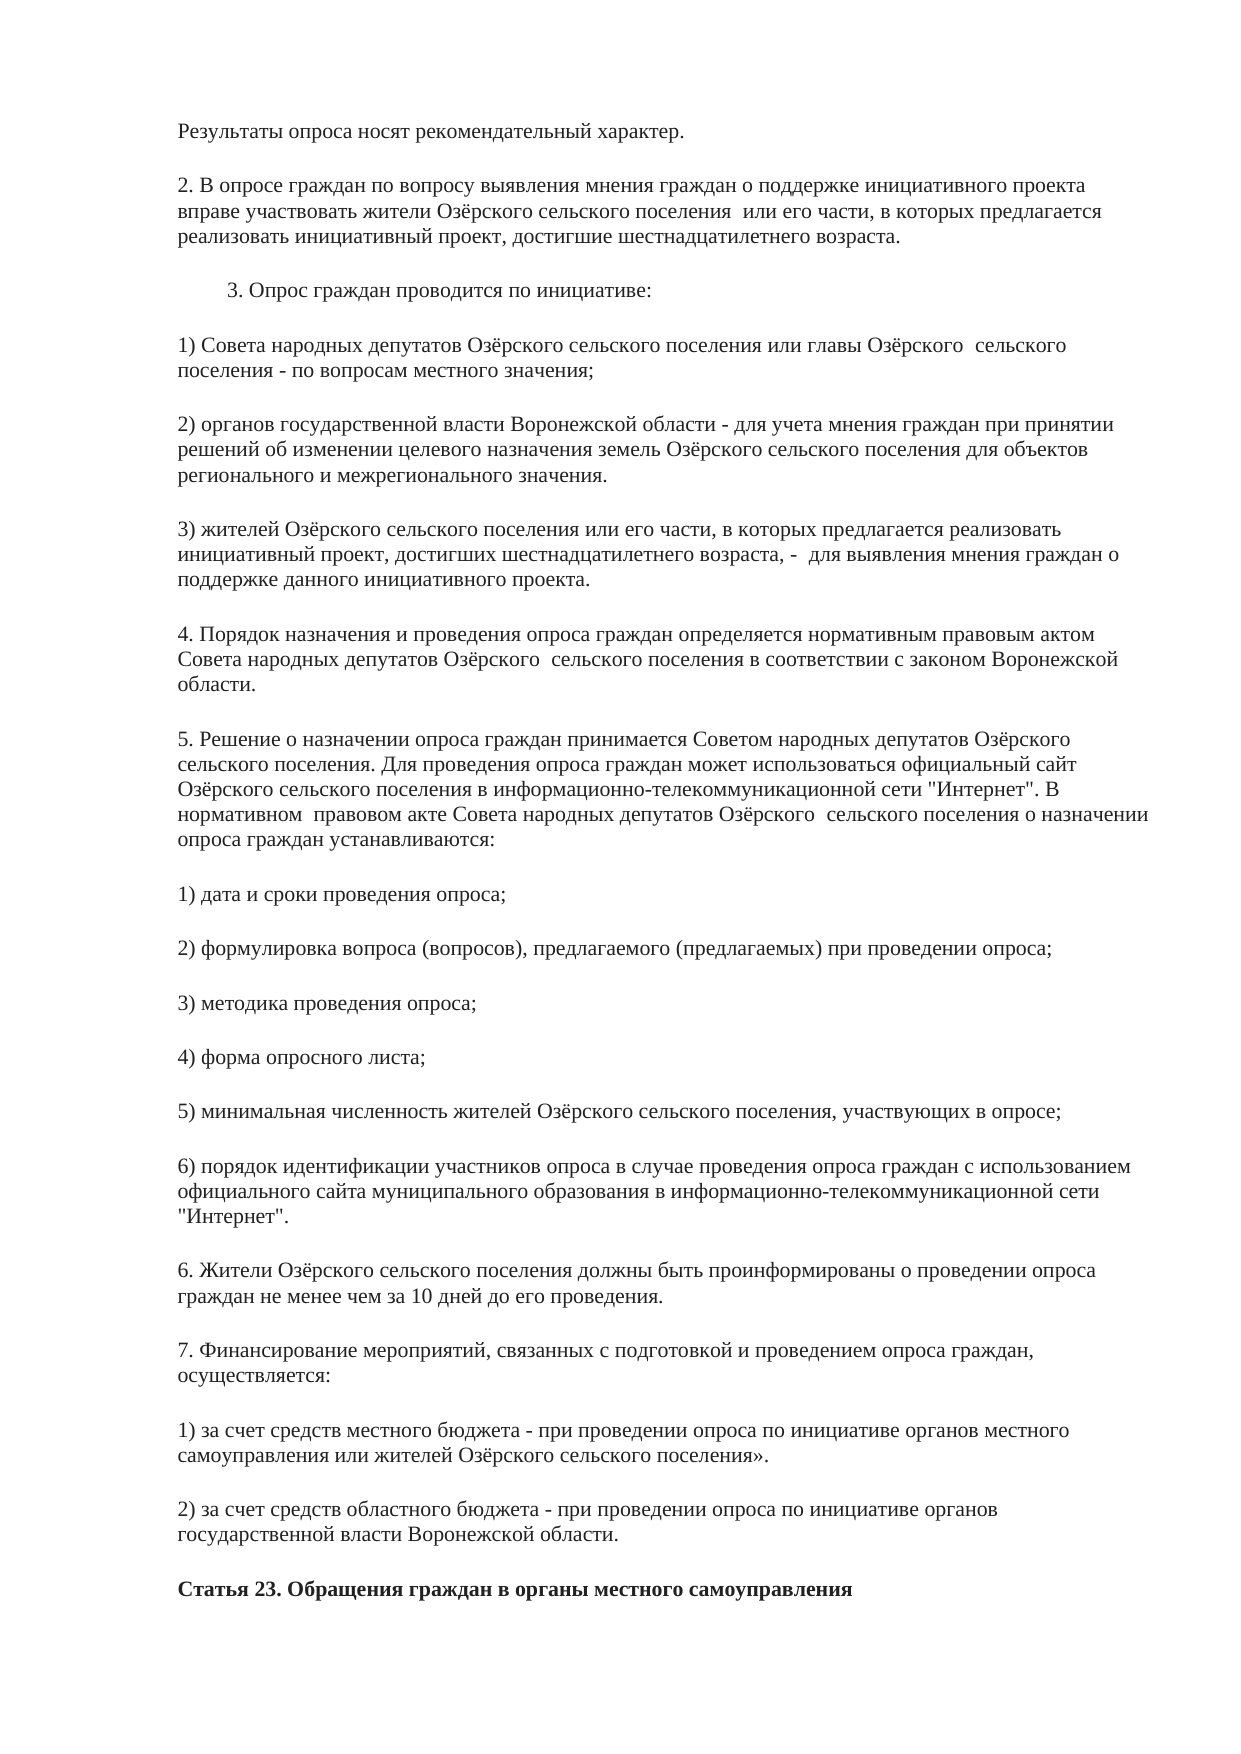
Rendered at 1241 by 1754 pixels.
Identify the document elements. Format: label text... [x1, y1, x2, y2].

text 7. Финансирование мероприятий, связанных с подготовкой и проведением опроса граждан, осуществляется: [177, 1337, 1152, 1387]
text 3. Опрос граждан проводится по инициативе: [177, 277, 1152, 302]
text 3) методика проведения опроса; [177, 989, 1152, 1015]
text 1) Совета народных депутатов Озёрского сельского поселения или главы Озёрского сельского поселения - по вопросам местного значения; [177, 332, 1152, 382]
text 4. Порядок назначения и проведения опроса граждан определяется нормативным правовым актом Совета народных депутатов Озёрского сельского поселения в соответствии с законом Воронежской области. [177, 621, 1152, 696]
text 5. Решение о назначении опроса граждан принимается Советом народных депутатов Озёрского сельского поселения. Для проведения опроса граждан может использоваться официальный сайт Озёрского сельского поселения в информационно-телекоммуникационной сети "Интернет". В нормативном правовом акте Совета народных депутатов Озёрского сельского поселения о назначении опроса граждан устанавливаются: [177, 726, 1152, 852]
text 1) дата и сроки проведения опроса; [177, 881, 1152, 906]
text 5) минимальная численность жителей Озёрского сельского поселения, участвующих в опросе; [177, 1098, 1152, 1123]
text 2. В опросе граждан по вопросу выявления мнения граждан о поддержке инициативного проекта вправе участвовать жители Озёрского сельского поселения или его части, в которых предлагается реализовать инициативный проект, достигшие шестнадцатилетнего возраста. [177, 172, 1152, 248]
text 4) форма опросного листа; [177, 1044, 1152, 1069]
text 2) органов государственной власти Воронежской области - для учета мнения граждан при принятии решений об изменении целевого назначения земель Озёрского сельского поселения для объектов регионального и межрегионального значения. [177, 411, 1152, 487]
text 2) формулировка вопроса (вопросов), предлагаемого (предлагаемых) при проведении опроса; [177, 935, 1152, 960]
text 6. Жители Озёрского сельского поселения должны быть проинформированы о проведении опроса граждан не менее чем за 10 дней до его проведения. [177, 1257, 1152, 1308]
text 6) порядок идентификации участников опроса в случае проведения опроса граждан с использованием официального сайта муниципального образования в информационно-телекоммуникационной сети "Интернет". [177, 1153, 1152, 1228]
text Результаты опроса носят рекомендательный характер. [177, 118, 1152, 143]
text Статья 23. Обращения граждан в органы местного самоуправления [177, 1576, 1152, 1601]
text 2) за счет средств областного бюджета - при проведении опроса по инициативе органов государственной власти Воронежской области. [177, 1496, 1152, 1547]
text 1) за счет средств местного бюджета - при проведении опроса по инициативе органов местного самоуправления или жителей Озёрского сельского поселения». [177, 1417, 1152, 1467]
text 3) жителей Озёрского сельского поселения или его части, в которых предлагается реализовать инициативный проект, достигших шестнадцатилетнего возраста, - для выявления мнения граждан о поддержке данного инициативного проекта. [177, 516, 1152, 592]
